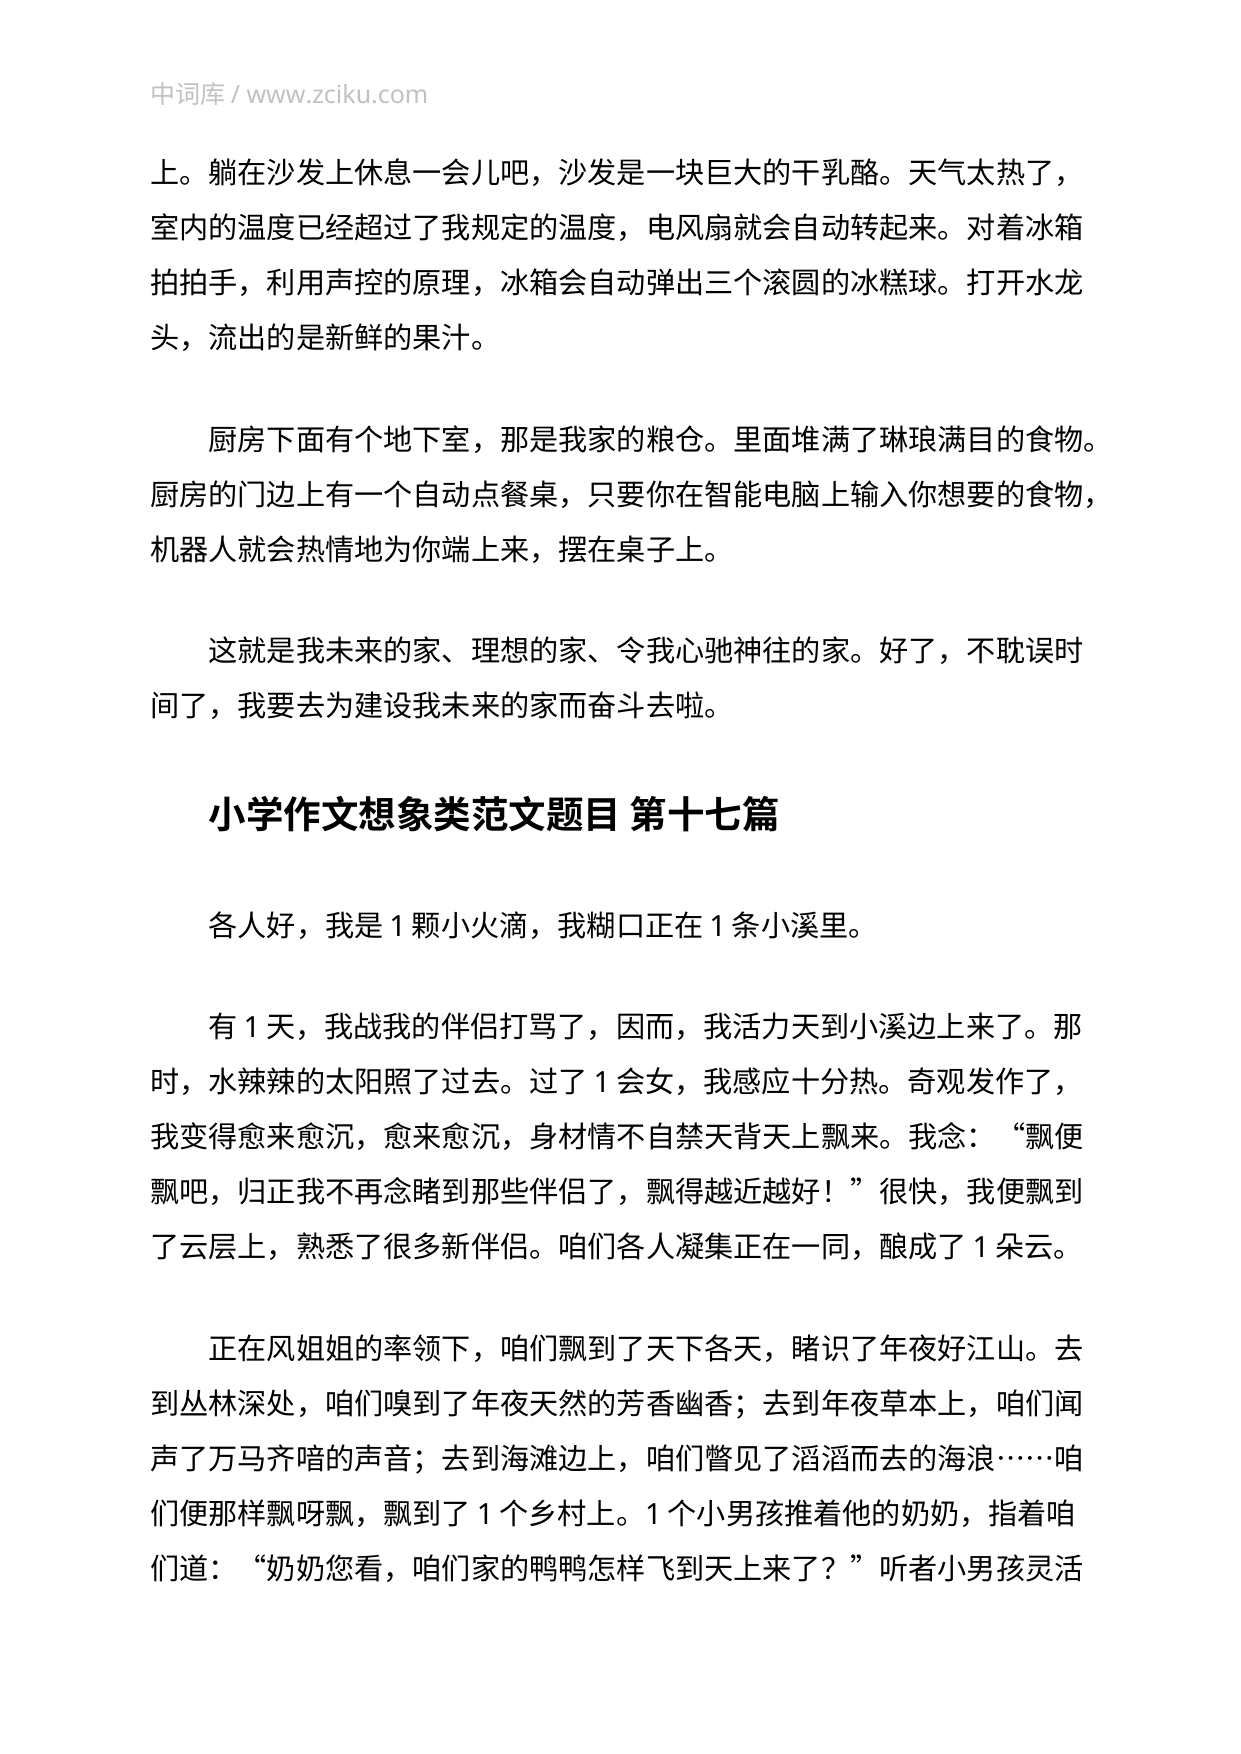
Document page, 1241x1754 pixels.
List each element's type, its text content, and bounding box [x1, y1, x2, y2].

text 各人好，我是1颗小火滴，我糊口正在1条小溪里。 [150, 902, 1090, 944]
text 这就是我未来的家、理想的家、令我心驰神往的家。好了，不耽误时间了，我要去为建设我未来的家而奋斗去啦。 [150, 628, 1090, 725]
text 厨房下面有个地下室，那是我家的粮仓。里面堆满了琳琅满目的食物。厨房的门边上有一个自动点餐桌，只要你在智能电脑上输入你想要的食物，机器人就会热情地为你端上来，摆在桌子上。 [150, 416, 1090, 568]
text 小学作文想象类范文题目 第十七篇 [150, 785, 1090, 839]
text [150, 150, 1090, 357]
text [150, 1326, 1090, 1588]
text 有1天，我战我的伴侣打骂了，因而，我活力天到小溪边上来了。那时，水辣辣的太阳照了过去。过了1会女，我感应十分热。奇观发作了，我变得愈来愈沉，愈来愈沉，身材情不自禁天背天上飘来。我念：“飘便飘吧，归正我不再念睹到那些伴侣了，飘得越近越好！”很快，我便飘到了云层上，熟悉了很多新伴侣。咱们各人凝集正在一同，酿成了1朵云。 [150, 1004, 1090, 1266]
